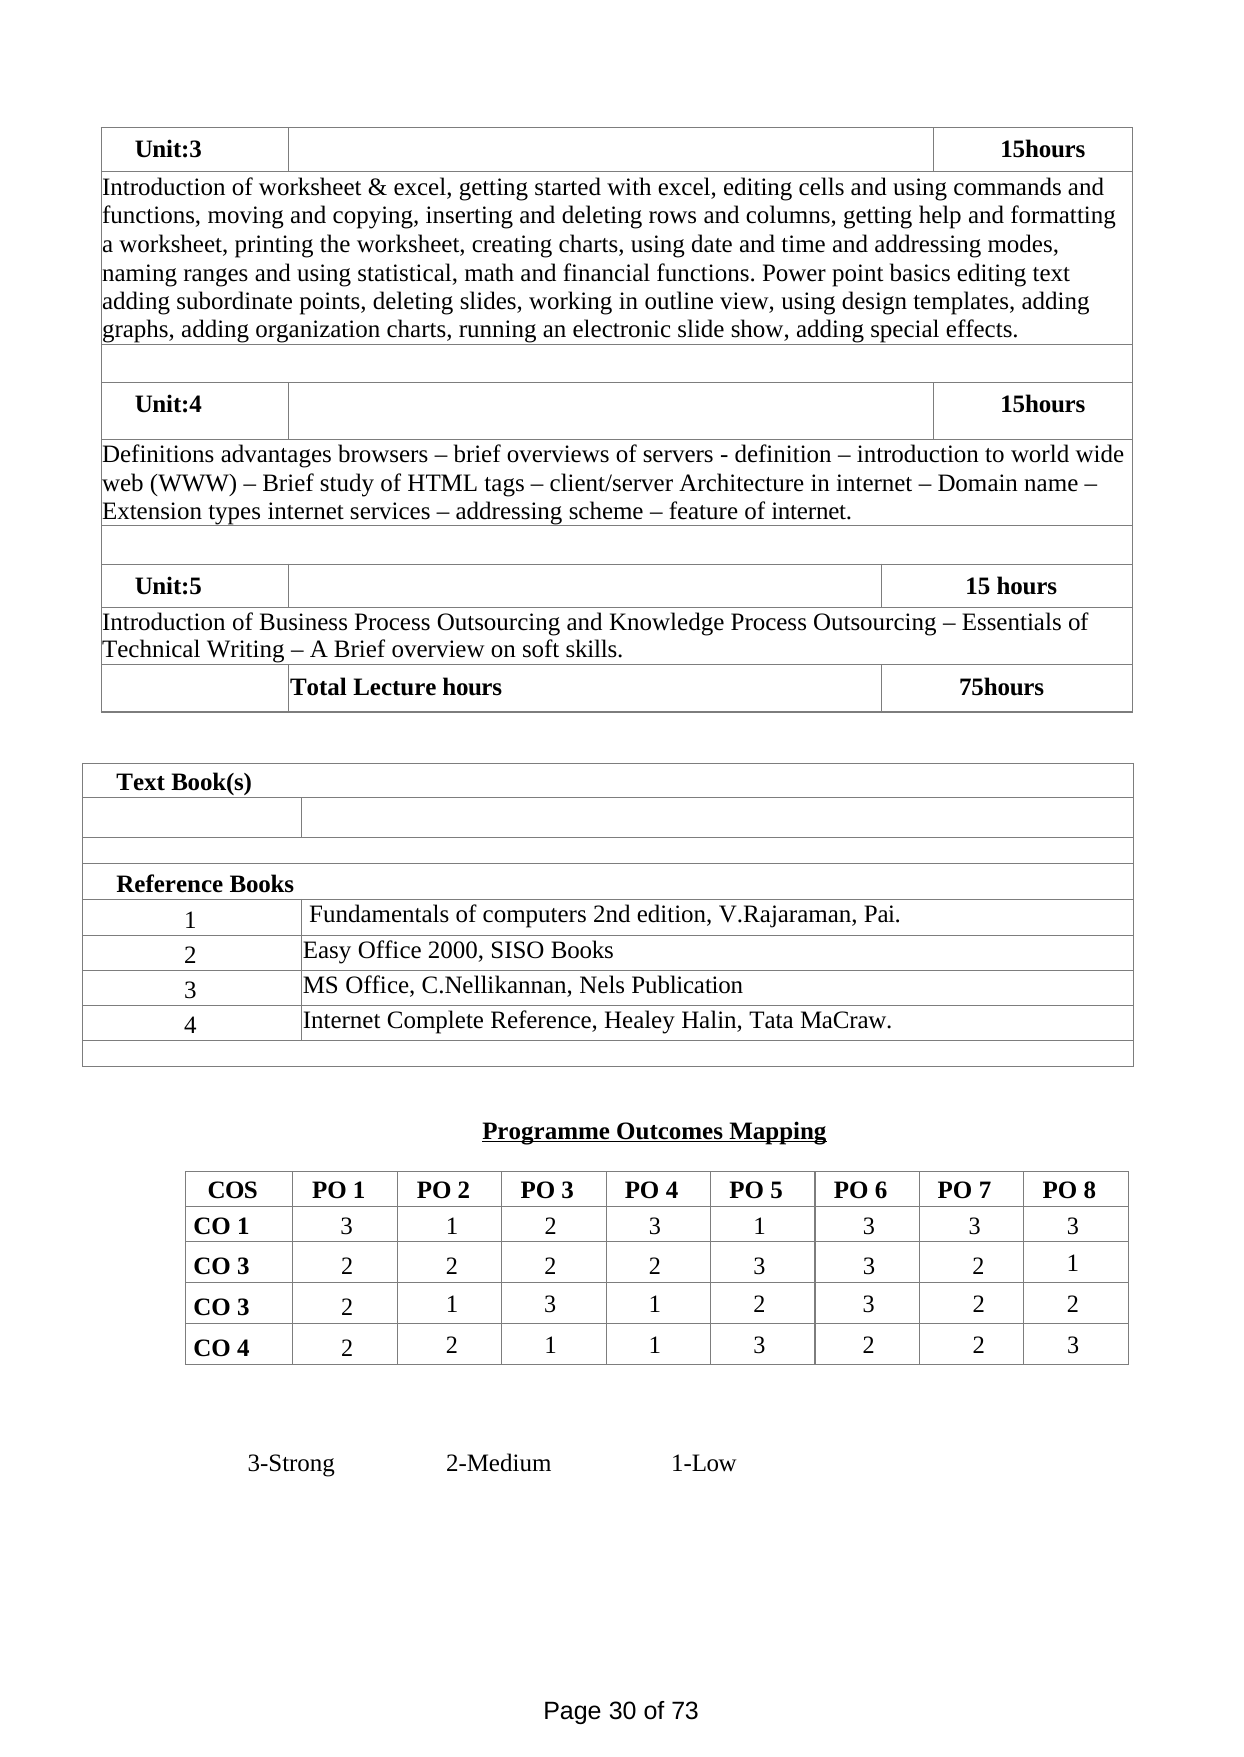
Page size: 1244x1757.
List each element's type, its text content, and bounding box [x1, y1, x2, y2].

table_cell 3 [1024, 1324, 1128, 1364]
table_cell 1 [1024, 1242, 1128, 1282]
table_cell 3 [920, 1207, 1023, 1241]
table_cell Fundamentals of computers 2nd edition, V.Rajaraman, Pai. [302, 900, 1133, 935]
table_cell CO 1 [186, 1207, 292, 1241]
table_cell 2 [607, 1242, 710, 1282]
table_cell CO 4 [186, 1324, 292, 1364]
table_cell 3 [1024, 1207, 1128, 1241]
table_cell CO 3 [186, 1283, 292, 1323]
table_cell [83, 798, 301, 837]
table_cell 1 [607, 1324, 710, 1364]
table_header PO 4 [607, 1172, 710, 1206]
table_cell [289, 383, 933, 438]
table_cell 2 [816, 1324, 919, 1364]
table_cell 3 [816, 1242, 919, 1282]
table_cell [302, 798, 1133, 837]
table_header Unit:3 [102, 128, 288, 171]
table_cell 2 [1024, 1283, 1128, 1323]
table_cell 1 [502, 1324, 606, 1364]
table_cell 3 [502, 1283, 606, 1323]
table_cell Unit:5 [102, 565, 288, 607]
table_cell 2 [398, 1324, 501, 1364]
table_cell 3 [711, 1242, 814, 1282]
table_cell 2 [398, 1242, 501, 1282]
table_cell 2 [83, 936, 301, 970]
table_cell 3 [711, 1324, 814, 1364]
text Programme Outcomes Mapping [71, 1116, 1237, 1144]
table_header PO 3 [502, 1172, 606, 1206]
table_cell 2 [293, 1242, 397, 1282]
table_cell 2 [502, 1207, 606, 1241]
table_cell Easy Office 2000, SISO Books [302, 936, 1133, 970]
table_cell Introduction of worksheet & excel, getting started with excel, editing cells and using commands and functions, moving and copying, inserting and deleting rows and columns, getting help and formatting a worksheet, printing the worksheet, creating charts, using date and time and addressing modes, naming ranges and using statistical, math and financial functions. Power point basics editing text adding subordinate points, deleting slides, working in outline view, using design templates, adding graphs, adding organization charts, running an electronic slide show, adding special effects. [102, 172, 1132, 344]
table_cell 2 [920, 1283, 1023, 1323]
table_header Text Book(s) [83, 764, 1133, 797]
table_cell [83, 1041, 1133, 1066]
table_cell 1 [83, 900, 301, 935]
table_cell MS Office, C.Nellikannan, Nels Publication [302, 971, 1133, 1005]
table_cell 2 [920, 1242, 1023, 1282]
table_cell 4 [83, 1006, 301, 1040]
table_cell 3 [816, 1283, 919, 1323]
table_cell 2 [293, 1324, 397, 1364]
table_cell Internet Complete Reference, Healey Halin, Tata MaCraw. [302, 1006, 1133, 1040]
table_cell Introduction of Business Process Outsourcing and Knowledge Process Outsourcing – Essentials of Technical Writing – A Brief overview on soft skills. [102, 608, 1132, 664]
table_header 15hours [934, 128, 1132, 171]
table_cell 2 [711, 1283, 814, 1323]
table_cell 3 [607, 1207, 710, 1241]
table_cell Definitions advantages browsers – brief overviews of servers - definition – introduction to world wide web (WWW) – Brief study of HTML tags – client/server Architecture in internet – Domain name – Extension types internet services – addressing scheme – feature of internet. [102, 440, 1132, 525]
table_cell 15hours [934, 383, 1132, 438]
table_cell [83, 838, 1133, 863]
table_cell 1 [398, 1207, 501, 1241]
table_header PO 5 [711, 1172, 814, 1206]
table_header PO 8 [1024, 1172, 1128, 1206]
table_header [289, 128, 933, 171]
table_cell 2 [293, 1283, 397, 1323]
table_cell 3 [293, 1207, 397, 1241]
table_cell CO 3 [186, 1242, 292, 1282]
table_header PO 2 [398, 1172, 501, 1206]
table_header PO 6 [816, 1172, 919, 1206]
table_cell 2 [920, 1324, 1023, 1364]
table_cell [102, 665, 288, 711]
table_cell 1 [607, 1283, 710, 1323]
table_cell 75hours [882, 665, 1132, 711]
table_cell Total Lecture hours [289, 665, 881, 711]
table_cell 3 [83, 971, 301, 1005]
table_cell 3 [816, 1207, 919, 1241]
table_header PO 7 [920, 1172, 1023, 1206]
table_cell [102, 526, 1132, 563]
table_cell [289, 565, 881, 607]
text 3-Strong 2-Medium 1-Low [247, 1448, 1237, 1477]
table_header PO 1 [293, 1172, 397, 1206]
table_cell 2 [502, 1242, 606, 1282]
table_cell Unit:4 [102, 383, 288, 438]
table_cell 1 [711, 1207, 814, 1241]
table_header COS [186, 1172, 292, 1206]
table_cell [102, 345, 1132, 382]
table_cell Reference Books [83, 864, 1133, 899]
table_cell 15 hours [882, 565, 1132, 607]
table_cell 1 [398, 1283, 501, 1323]
